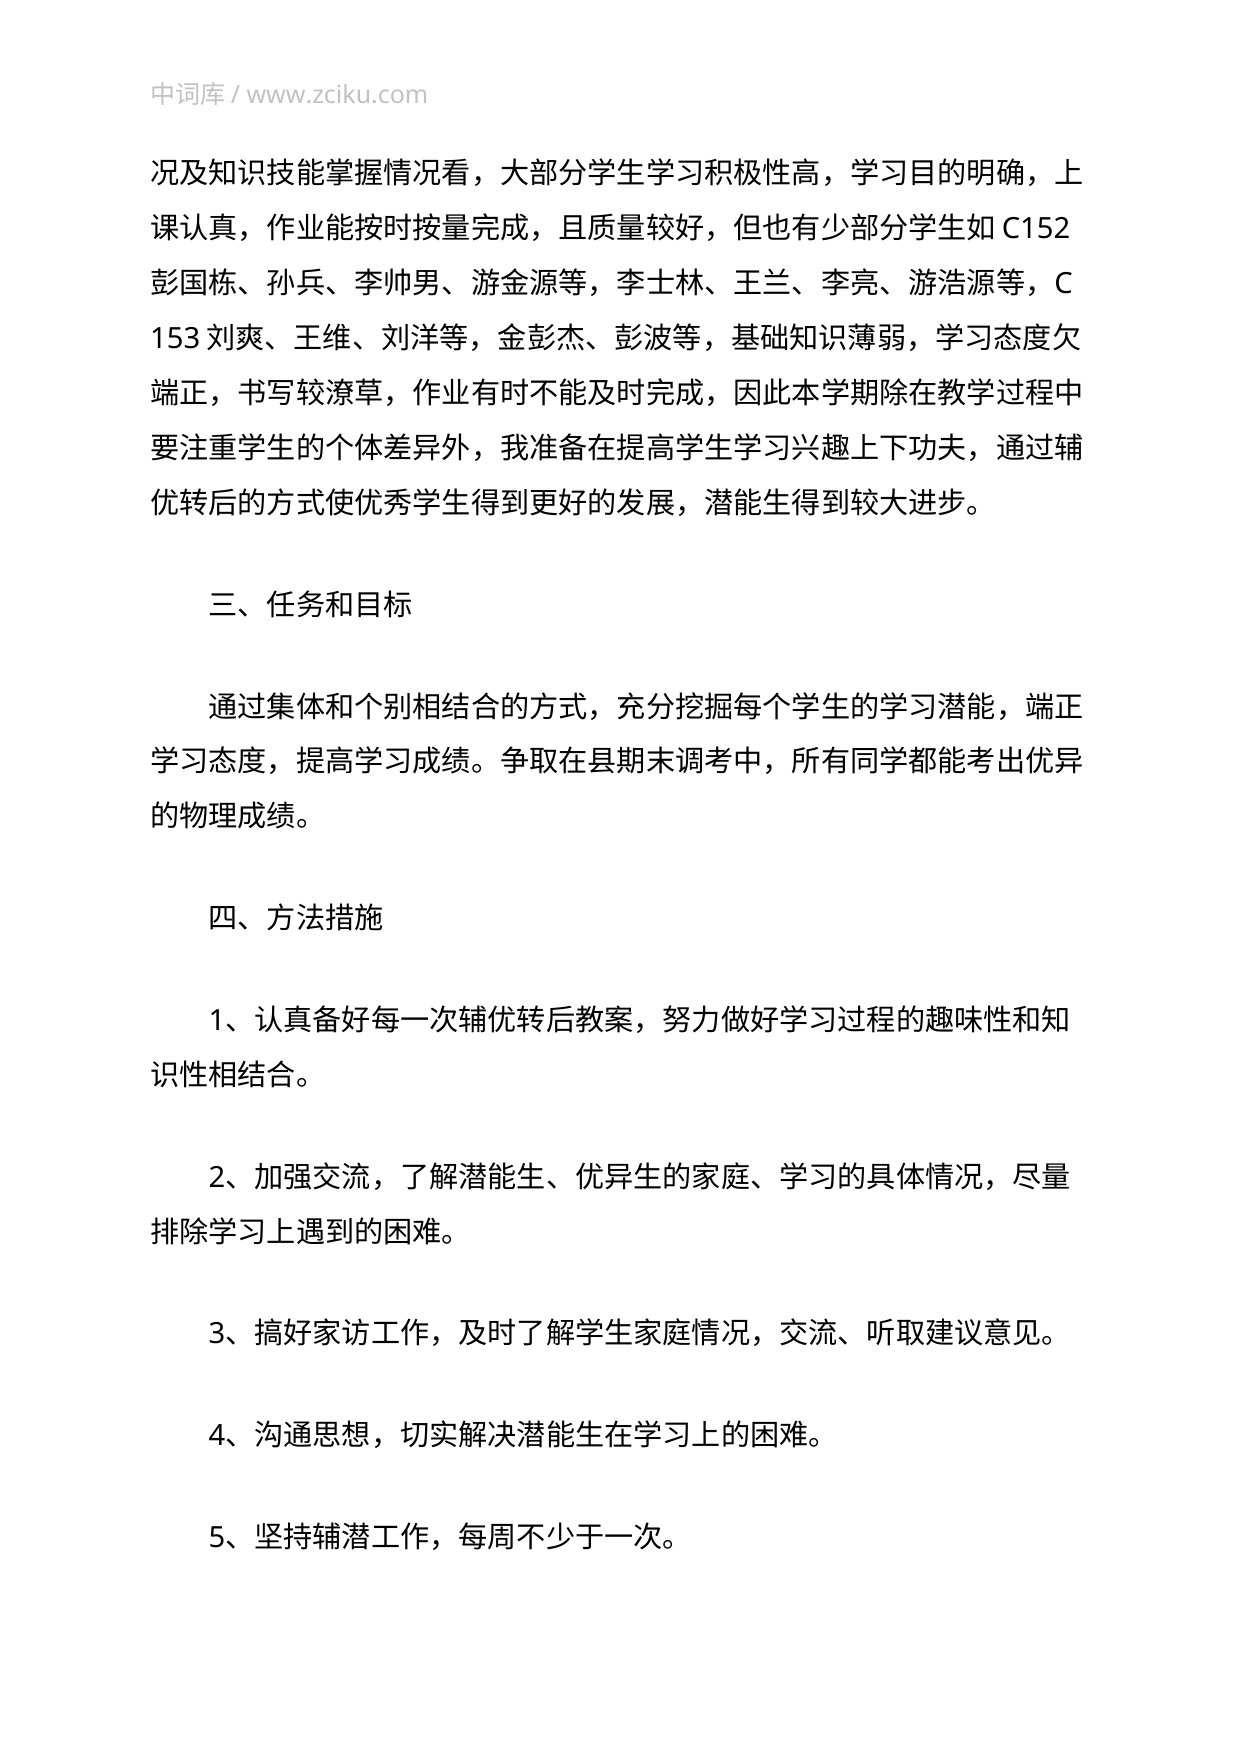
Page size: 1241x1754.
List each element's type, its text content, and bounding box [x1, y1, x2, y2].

text 4、沟通思想，切实解决潜能生在学习上的困难。 [150, 1412, 1090, 1454]
text 3、搞好家访工作，及时了解学生家庭情况，交流、听取建议意见。 [150, 1310, 1090, 1352]
text 5、坚持辅潜工作，每周不少于一次。 [150, 1514, 1090, 1556]
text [150, 150, 1090, 522]
text 三、任务和目标 [150, 581, 1090, 624]
text 1、认真备好每一次辅优转后教案，努力做好学习过程的趣味性和知识性相结合。 [150, 996, 1090, 1094]
text 通过集体和个别相结合的方式，充分挖掘每个学生的学习潜能，端正学习态度，提高学习成绩。争取在县期末调考中，所有同学都能考出优异的物理成绩。 [150, 683, 1090, 835]
text 2、加强交流，了解潜能生、优异生的家庭、学习的具体情况，尽量排除学习上遇到的困难。 [150, 1153, 1090, 1251]
text 四、方法措施 [150, 895, 1090, 937]
